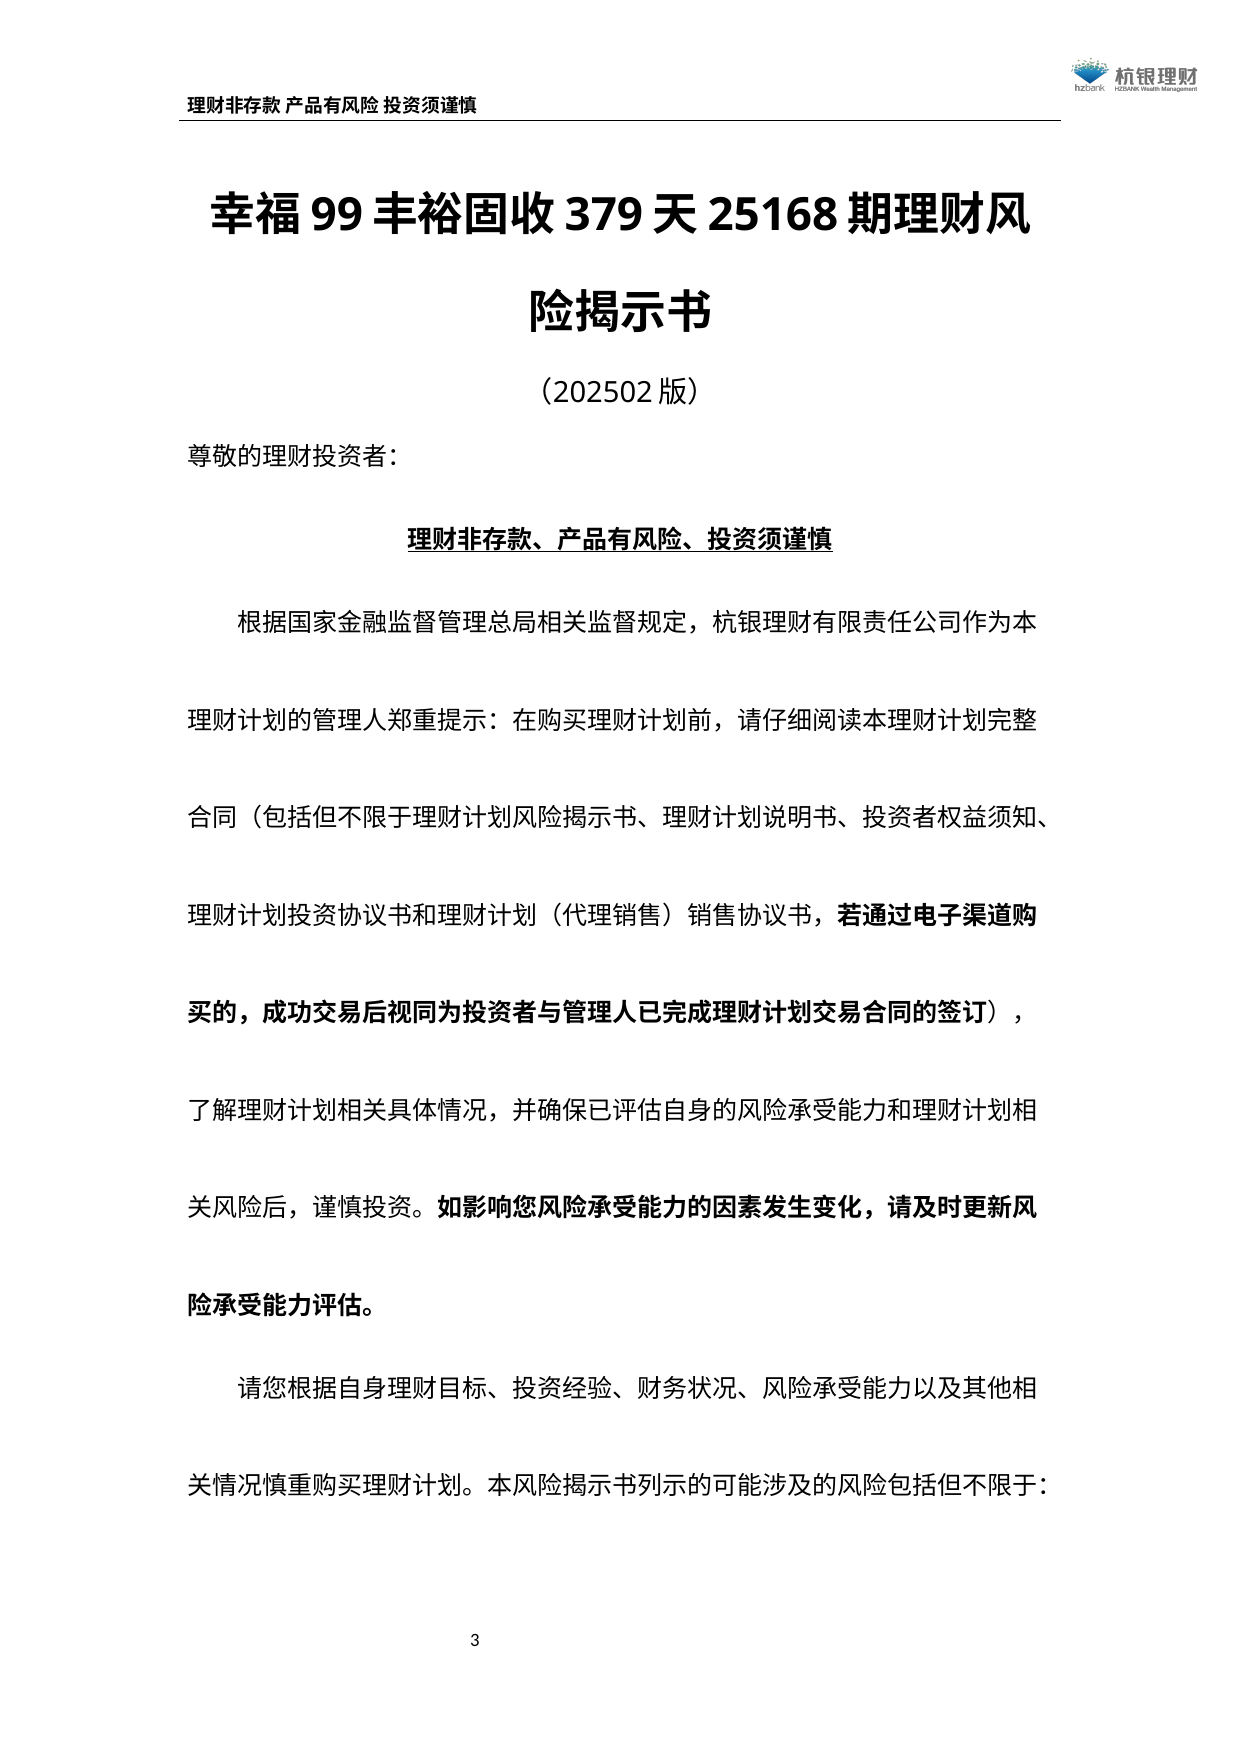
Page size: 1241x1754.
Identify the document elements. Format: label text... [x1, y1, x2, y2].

text 尊敬的理财投资者： [187, 422, 1053, 487]
picture [1027, 0, 1240, 151]
text 幸福99丰裕固收379天25168期理财风险揭示书 [187, 162, 1053, 357]
text 请您根据自身理财目标、投资经验、财务状况、风险承受能力以及其他相关情况慎重购买理财计划。本风险揭示书列示的可能涉及的风险包括但不限于： [187, 1354, 1053, 1516]
text （202502版） [187, 357, 1053, 422]
text 根据国家金融监督管理总局相关监督规定，杭银理财有限责任公司作为本理财计划的管理人郑重提示：在购买理财计划前，请仔细阅读本理财计划完整合同（包括但不限于理财计划风险揭示书、理财计划说明书、投资者权益须知、理财计划投资协议书和理财计划（代理销售）销售协议书，若通过电子渠道购买的，成功交易后视同为投资者与管理人已完成理财计划交易合同的签订），了解理财计划相关具体情况，并确保已评估自身的风险承受能力和理财计划相关风险后，谨慎投资。如影响您风险承受能力的因素发生变化，请及时更新风险承受能力评估。 [187, 588, 1053, 1336]
text 理财非存款、产品有风险、投资须谨慎 [187, 505, 1053, 570]
